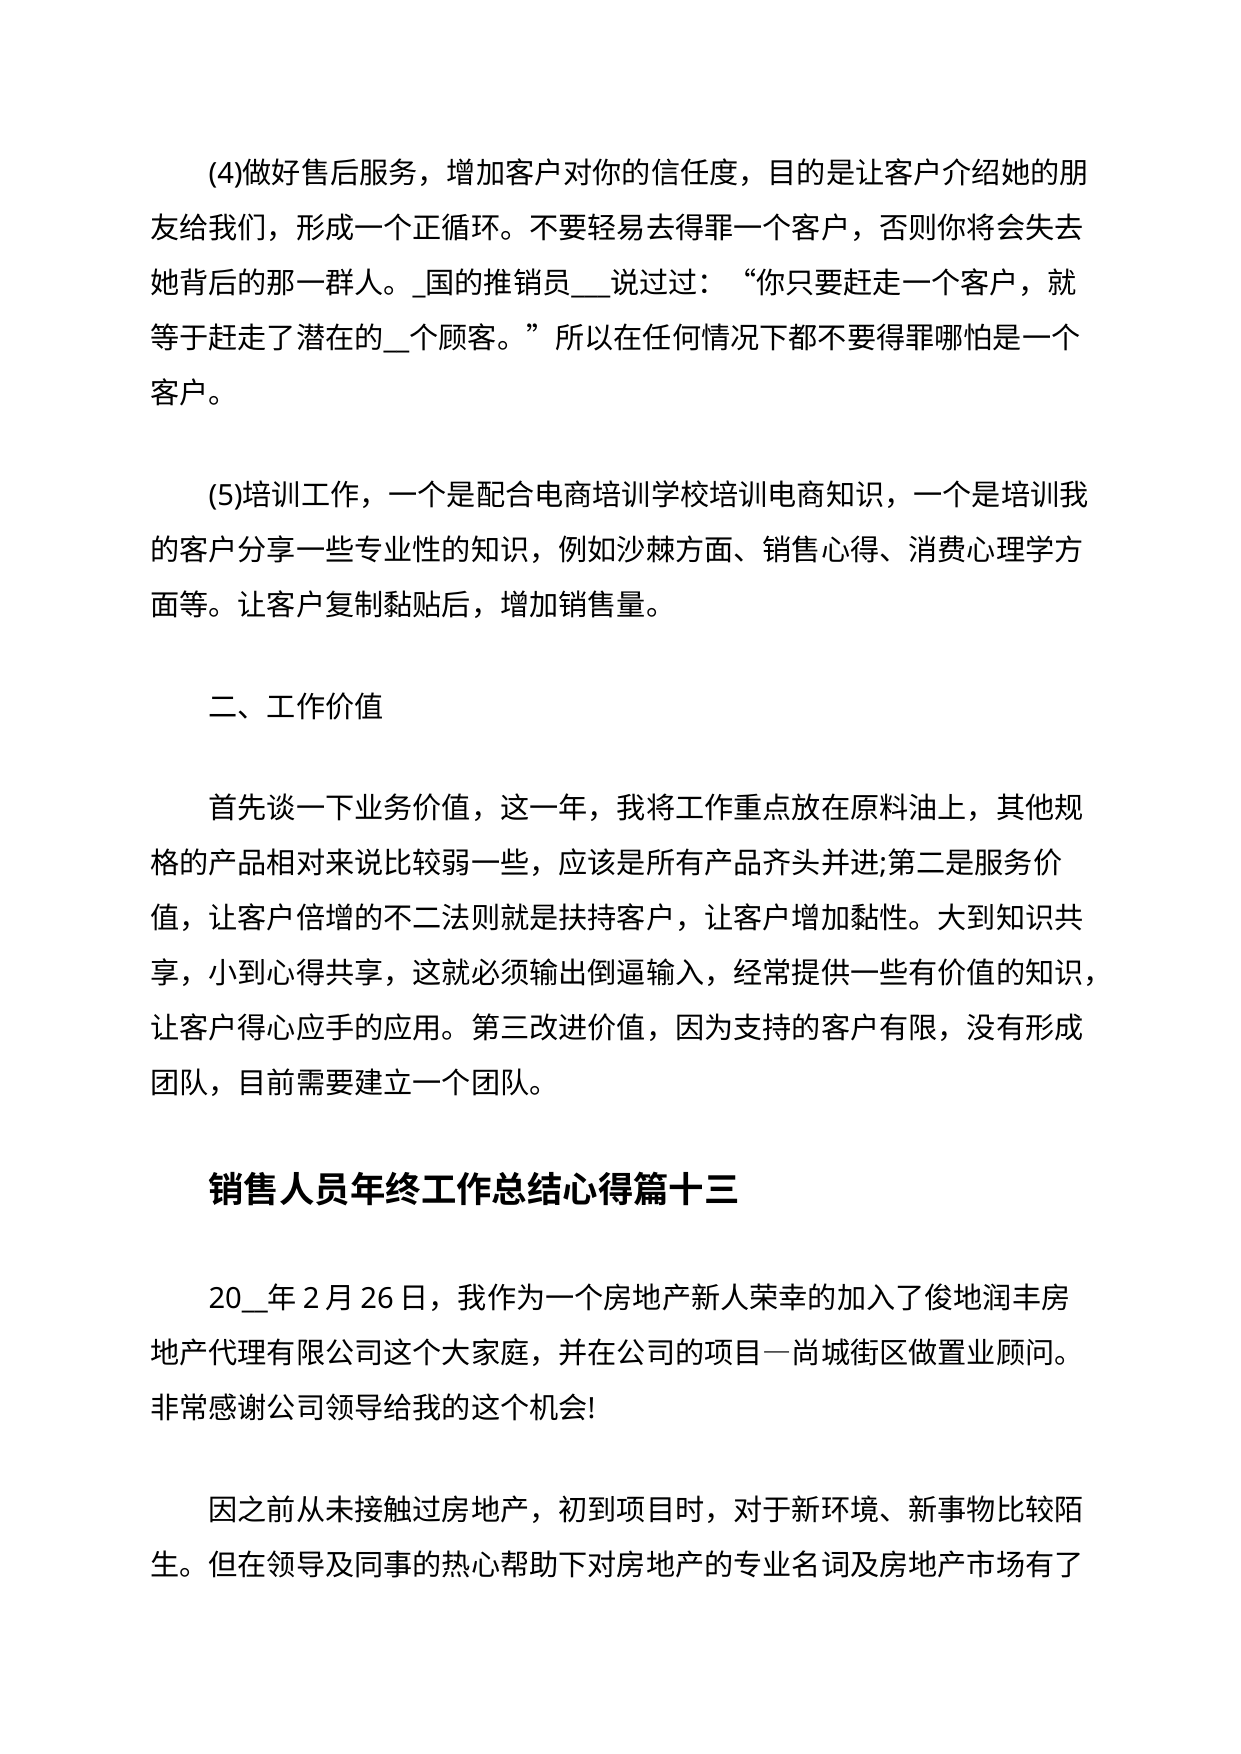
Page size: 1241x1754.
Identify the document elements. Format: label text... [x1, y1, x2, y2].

text (5)培训工作，一个是配合电商培训学校培训电商知识，一个是培训我的客户分享一些专业性的知识，例如沙棘方面、销售心得、消费心理学方面等。让客户复制黏贴后，增加销售量。 [150, 472, 1090, 624]
text 20__年2月26日，我作为一个房地产新人荣幸的加入了俊地润丰房地产代理有限公司这个大家庭，并在公司的项目—尚城街区做置业顾问。非常感谢公司领导给我的这个机会! [150, 1275, 1090, 1427]
text 销售人员年终工作总结心得篇十三 [150, 1161, 1090, 1213]
text 首先谈一下业务价值，这一年，我将工作重点放在原料油上，其他规格的产品相对来说比较弱一些，应该是所有产品齐头并进;第二是服务价值，让客户倍增的不二法则就是扶持客户，让客户增加黏性。大到知识共享，小到心得共享，这就必须输出倒逼输入，经常提供一些有价值的知识，让客户得心应手的应用。第三改进价值，因为支持的客户有限，没有形成团队，目前需要建立一个团队。 [150, 785, 1090, 1102]
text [150, 1487, 1090, 1584]
text (4)做好售后服务，增加客户对你的信任度，目的是让客户介绍她的朋友给我们，形成一个正循环。不要轻易去得罪一个客户，否则你将会失去她背后的那一群人。_国的推销员___说过过：“你只要赶走一个客户，就等于赶走了潜在的__个顾客。”所以在任何情况下都不要得罪哪怕是一个客户。 [150, 150, 1090, 412]
text 二、工作价值 [150, 683, 1090, 726]
